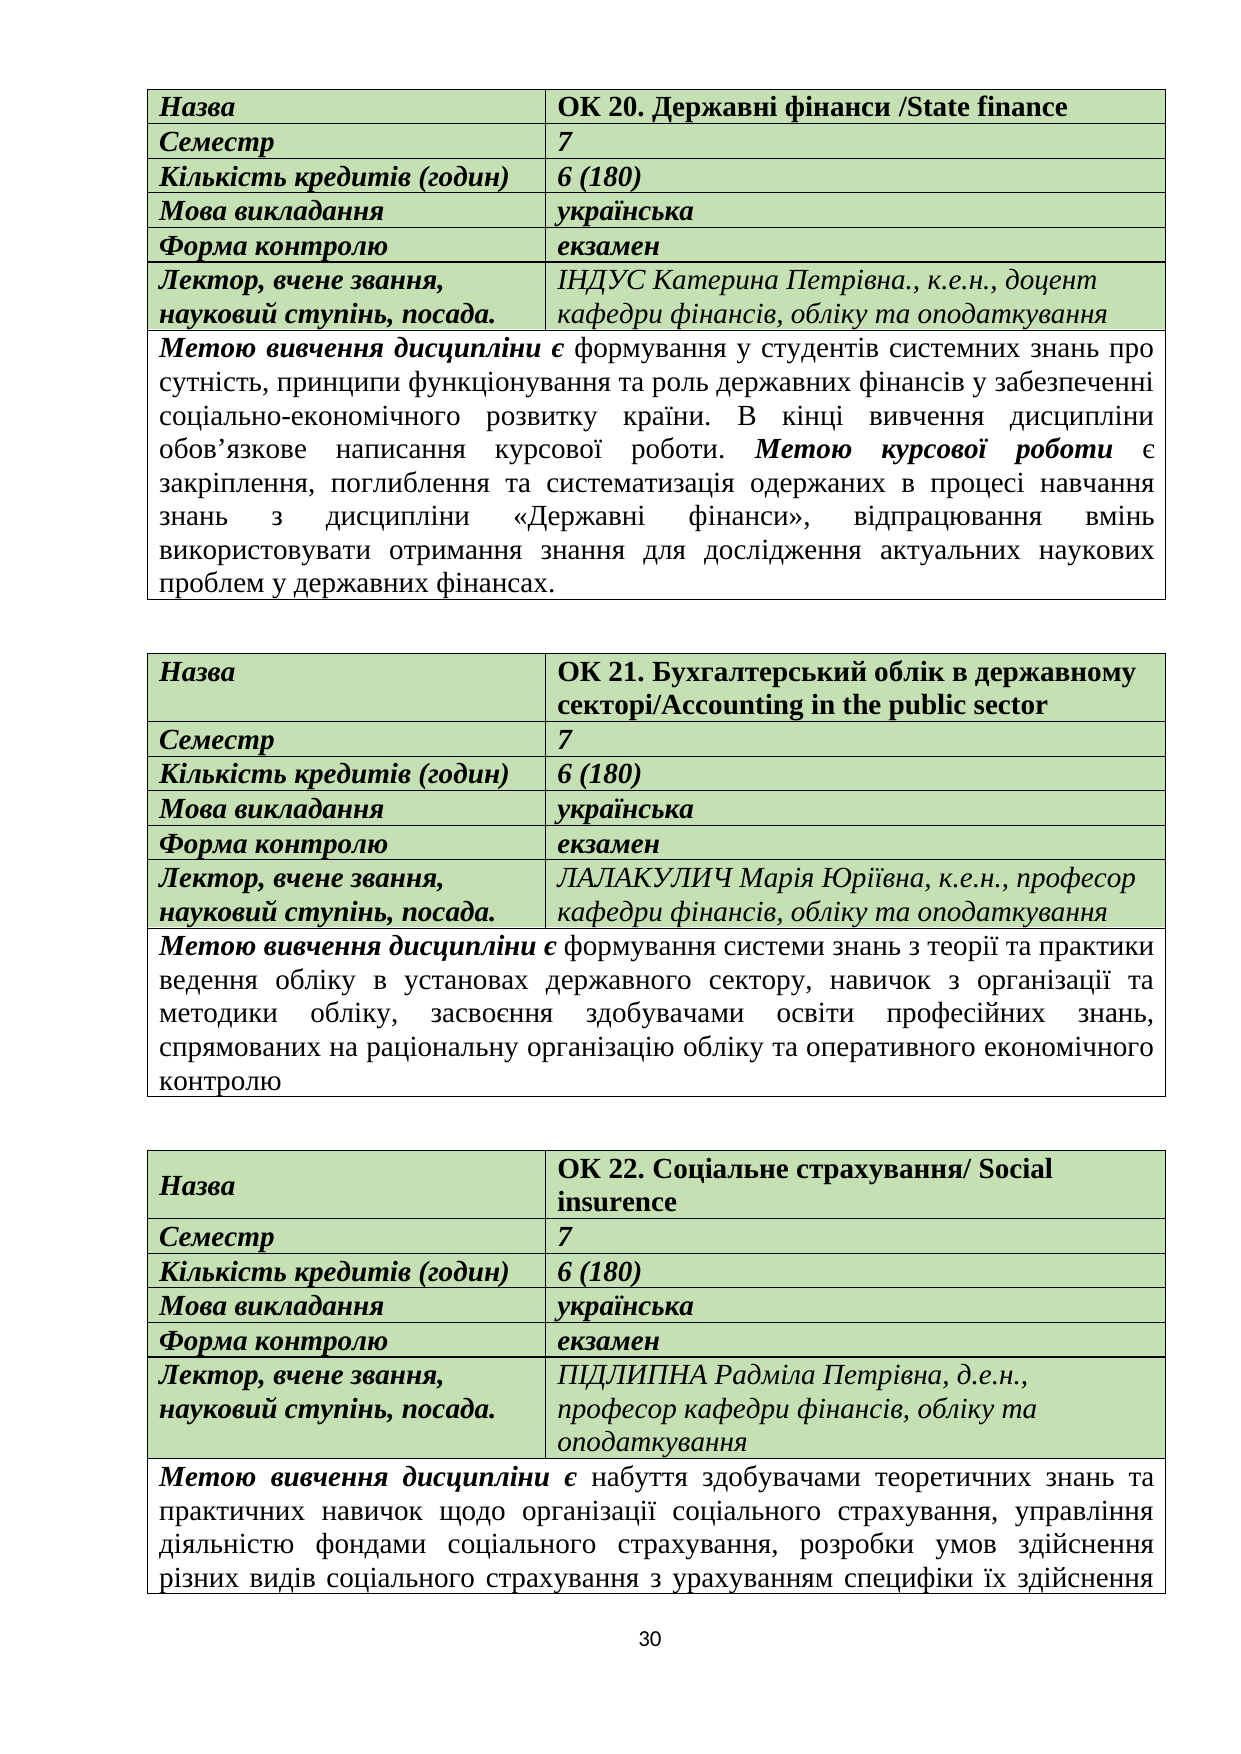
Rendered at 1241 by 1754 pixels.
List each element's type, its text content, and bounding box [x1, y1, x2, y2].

table_cell українська [546, 1288, 1165, 1322]
table_cell 7 [546, 124, 1165, 158]
table_cell 7 [546, 722, 1165, 756]
table_header ОК 20. Державні фінанси /State finance [546, 90, 1165, 123]
table_cell Лектор, вчене звання, науковий ступінь, посада. [148, 860, 545, 927]
table_header Назва [148, 654, 545, 721]
table_cell Мова викладання [148, 1288, 545, 1322]
table_cell 6 (180) [546, 757, 1165, 790]
table_cell Форма контролю [148, 1323, 545, 1356]
table_header Назва [148, 1151, 545, 1218]
table_cell Форма контролю [148, 228, 545, 261]
table_cell Мова викладання [148, 193, 545, 227]
table_header Назва [148, 90, 545, 123]
table_cell екзамен [546, 228, 1165, 261]
table_cell 6 (180) [546, 159, 1165, 192]
table_cell екзамен [546, 826, 1165, 859]
table_cell Семестр [148, 124, 545, 158]
table_cell ЛАЛАКУЛИЧ Марія Юріївна, к.е.н., професор кафедри фінансів, обліку та оподаткування [546, 860, 1165, 927]
table_cell українська [546, 193, 1165, 227]
table_cell Метою вивчення дисципліни є формування у студентів системних знань про сутність, принципи функціонування та роль державних фінансів у забезпеченні соціально-економічного розвитку країни. В кінці вивчення дисципліни обов’язкове написання курсової роботи. Метою курсової роботи є закріплення, поглиблення та систематизація одержаних в процесі навчання знань з дисципліни «Державні фінанси», відпрацювання вмінь використовувати отримання знання для дослідження актуальних наукових проблем у державних фінансах. [148, 331, 1165, 599]
table_cell ПІДЛИПНА Радміла Петрівна, д.е.н., професор кафедри фінансів, обліку та оподаткування [546, 1358, 1165, 1458]
table_cell Кількість кредитів (годин) [148, 159, 545, 192]
table_cell Кількість кредитів (годин) [148, 757, 545, 790]
table_cell Семестр [148, 1219, 545, 1253]
table_header ОК 21. Бухгалтерський облік в державному секторі/Accounting in the public sector [546, 654, 1165, 721]
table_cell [148, 1459, 1165, 1593]
table_cell Кількість кредитів (годин) [148, 1254, 545, 1287]
table_cell ІНДУС Катерина Петрівна., к.е.н., доцент кафедри фінансів, обліку та оподаткування [546, 263, 1165, 329]
table_cell Семестр [148, 722, 545, 756]
table_cell Метою вивчення дисципліни є формування системи знань з теорії та практики ведення обліку в установах державного сектору, навичок з організації та методики обліку, засвоєння здобувачами освіти професійних знань, спрямованих на раціональну організацію обліку та оперативного економічного контролю [148, 929, 1165, 1096]
table_cell 6 (180) [546, 1254, 1165, 1287]
table_header ОК 22. Соціальне страхування/ Social insurence [546, 1151, 1165, 1218]
table_cell 7 [546, 1219, 1165, 1253]
table_cell Лектор, вчене звання, науковий ступінь, посада. [148, 1358, 545, 1458]
table_cell Лектор, вчене звання, науковий ступінь, посада. [148, 263, 545, 329]
table_cell Мова викладання [148, 791, 545, 825]
table_cell Форма контролю [148, 826, 545, 859]
table_cell українська [546, 791, 1165, 825]
table_cell екзамен [546, 1323, 1165, 1356]
